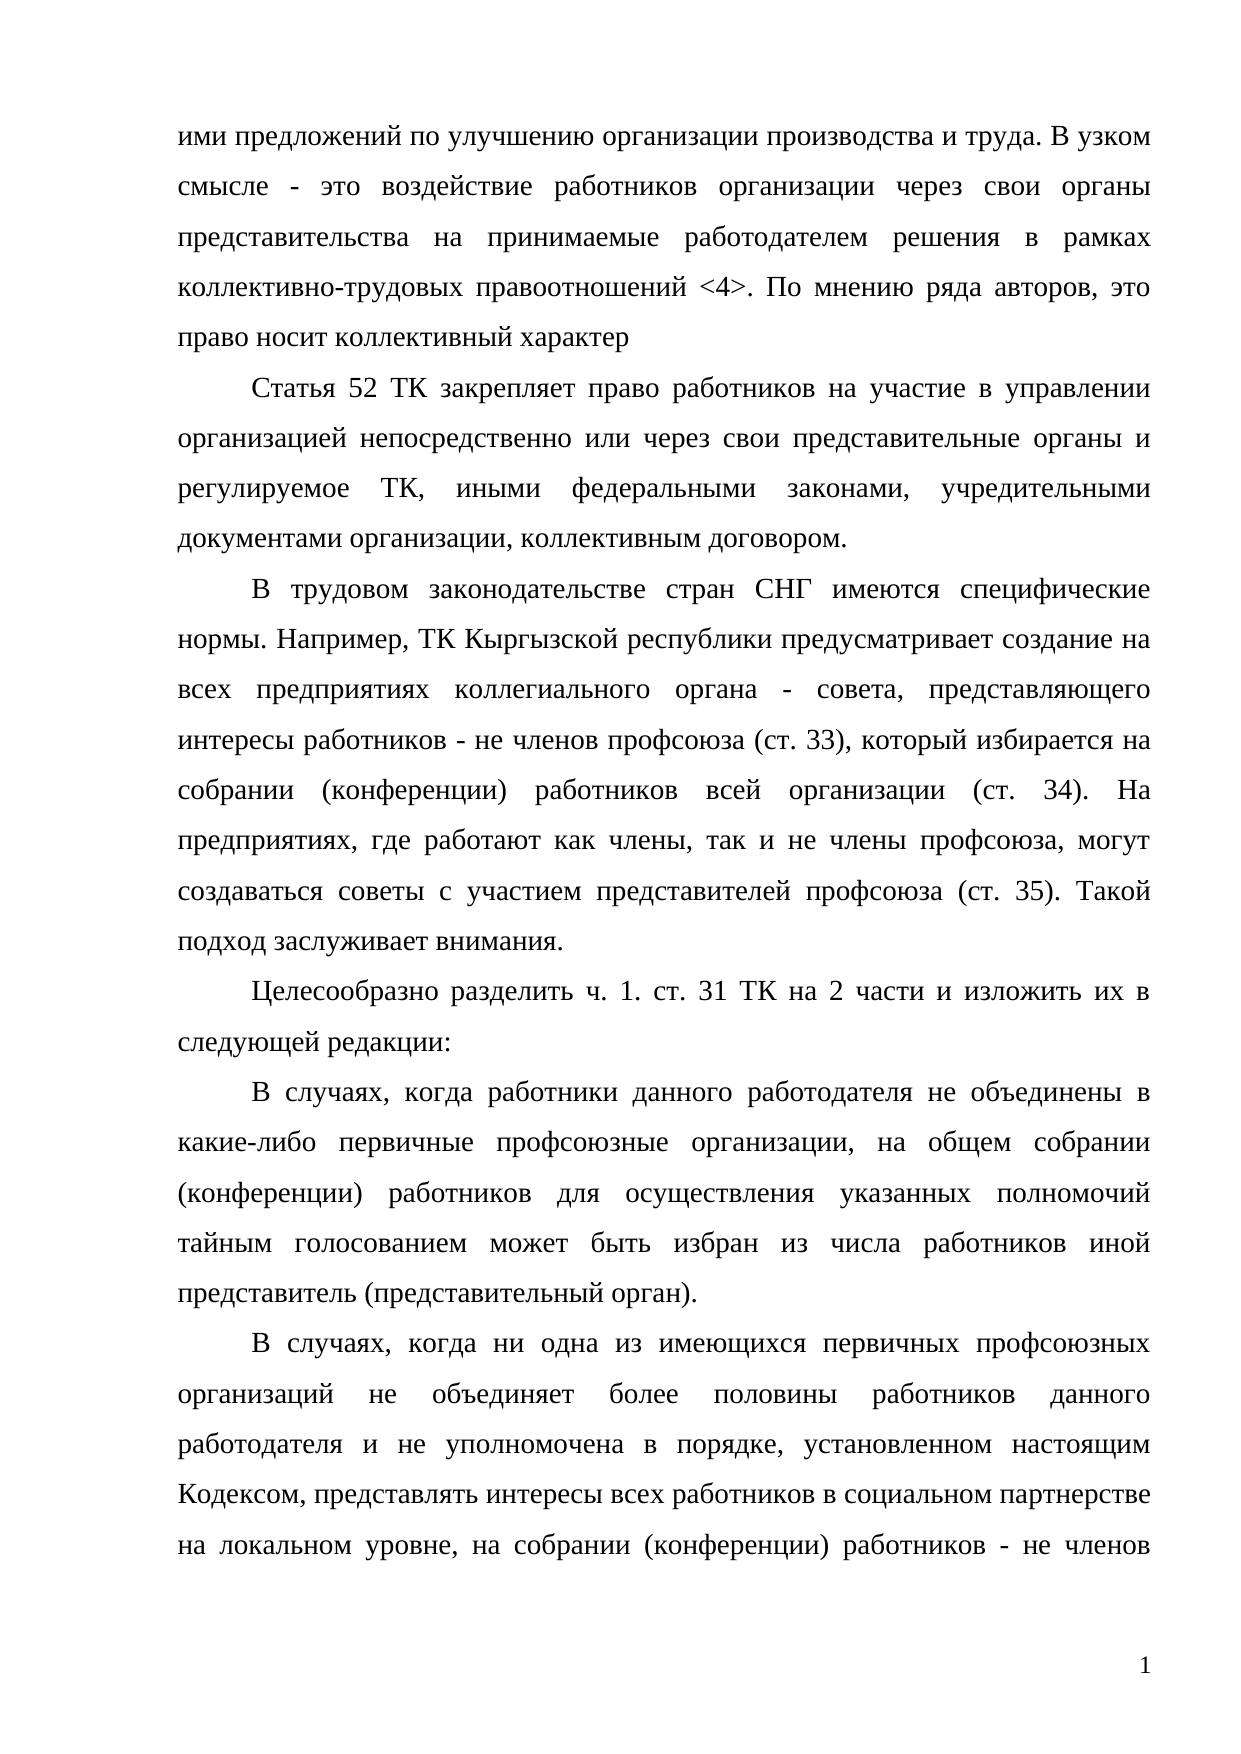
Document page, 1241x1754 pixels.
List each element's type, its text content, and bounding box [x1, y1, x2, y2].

text В случаях, когда работники данного работодателя не объединены в какие-либо первичные профсоюзные организации, на общем собрании (конференции) работников для осуществления указанных полномочий тайным голосованием может быть избран из числа работников иной представитель (представительный орган). [177, 1074, 1152, 1309]
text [177, 1326, 1152, 1560]
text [177, 118, 1152, 353]
text Статья 52 ТК закрепляет право работников на участие в управлении организацией непосредственно или через свои представительные органы и регулируемое ТК, иными федеральными законами, учредительными документами организации, коллективным договором. [177, 370, 1152, 554]
text В трудовом законодательстве стран СНГ имеются специфические нормы. Например, ТК Кыргызской республики предусматривает создание на всех предприятиях коллегиального органа - совета, представляющего интересы работников - не членов профсоюза (ст. 33), который избирается на собрании (конференции) работников всей организации (ст. 34). На предприятиях, где работают как члены, так и не члены профсоюза, могут создаваться советы с участием представителей профсоюза (ст. 35). Такой подход заслуживает внимания. [177, 571, 1152, 957]
text Целесообразно разделить ч. 1. ст. 31 ТК на 2 части и изложить их в следующей редакции: [177, 973, 1152, 1057]
